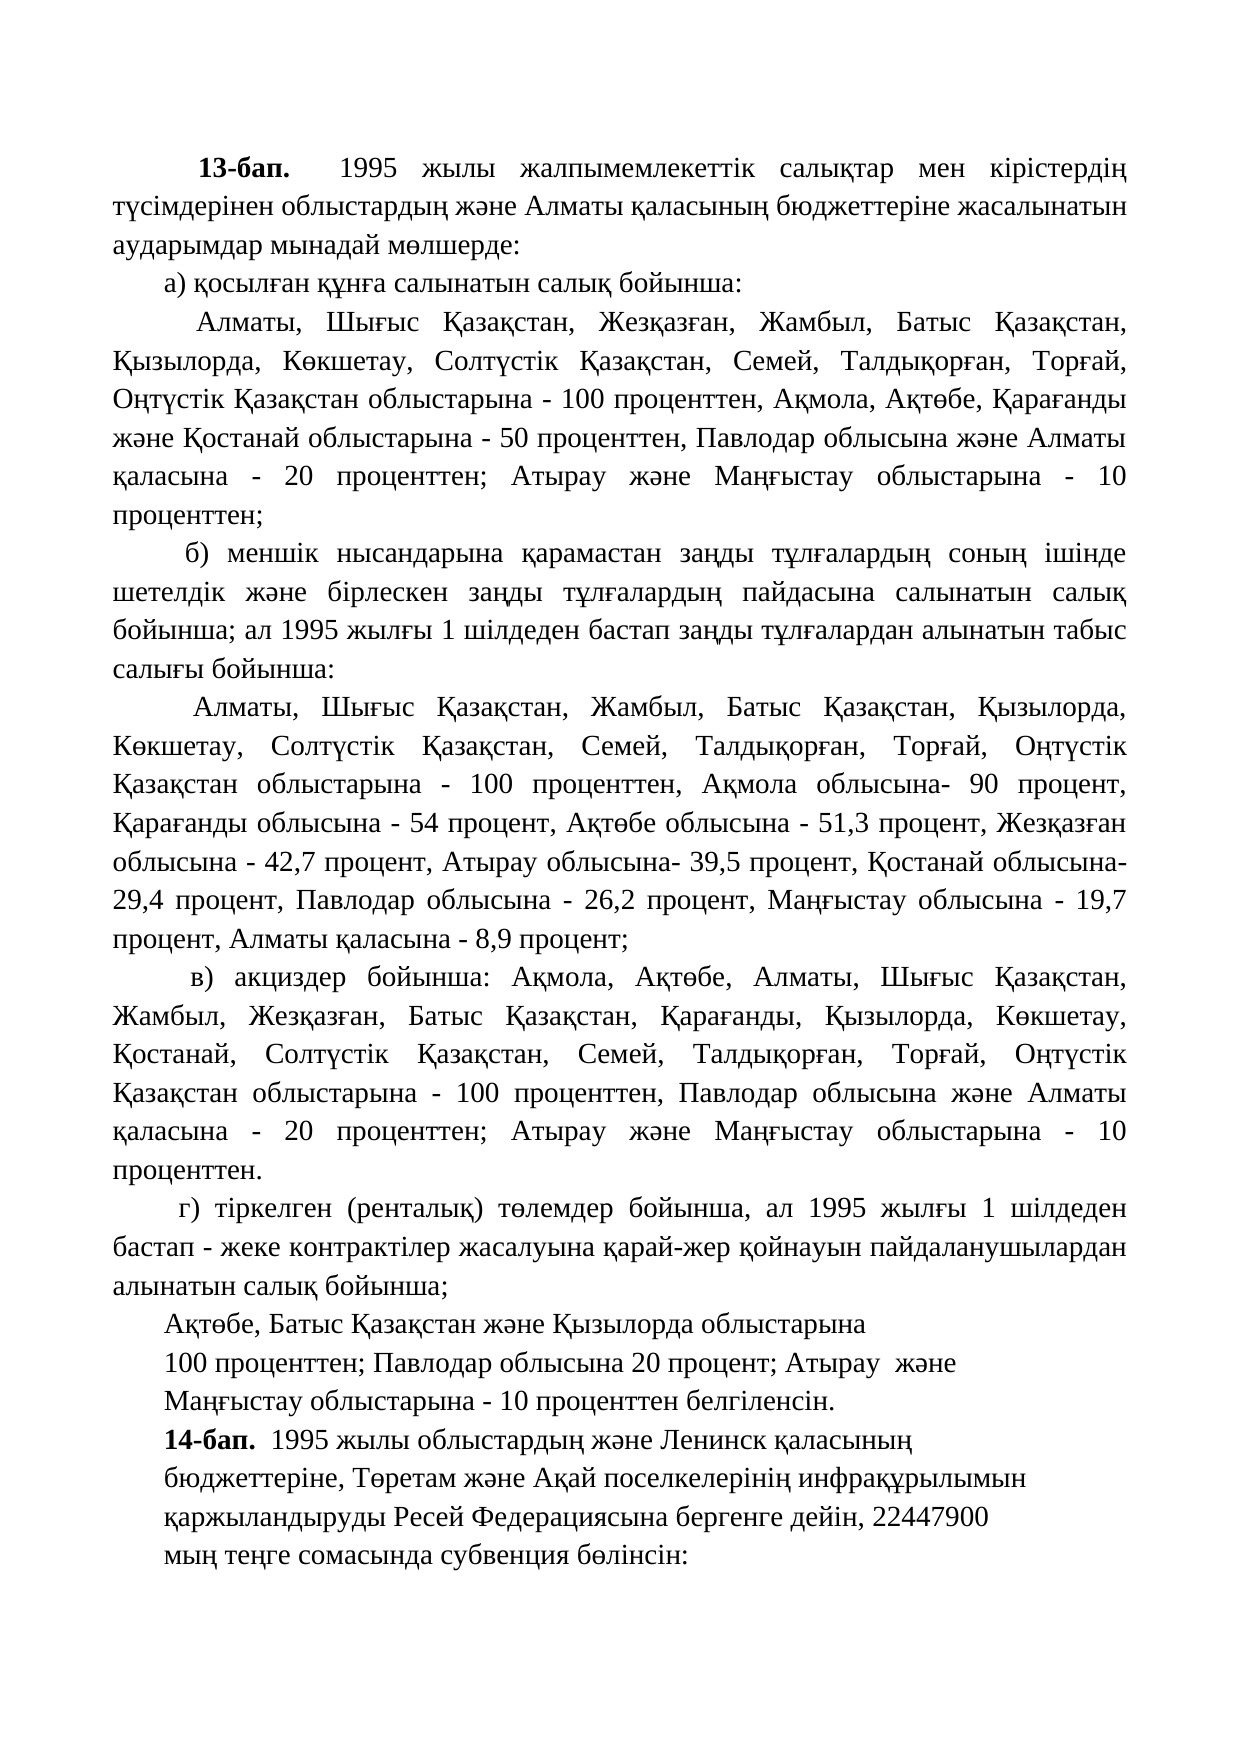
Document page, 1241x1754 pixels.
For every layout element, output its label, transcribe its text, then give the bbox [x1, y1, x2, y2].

text қаржыландыруды Ресей Федерациясына бергенге дейiн, 22447900 [112, 1499, 1128, 1532]
text мың теңге сомасында субвенция бөлiнсiн: [112, 1537, 1128, 1571]
text Ақтөбе, Батыс Қазақстан және Қызылорда облыстарына [112, 1306, 1128, 1340]
text Алматы, Шығыс Қазақстан, Жамбыл, Батыс Қазақстан, Қызылорда, Көкшетау, Солтүстiк Қазақстан, Семей, Талдықорған, Торғай, Оңтүстiк Қазақстан облыстарына - 100 проценттен, Ақмола облысына- 90 процент, Қарағанды облысына - 54 процент, Ақтөбе облысына - 51,3 процент, Жезқазған облысына - 42,7 процент, Атырау облысына- 39,5 процент, Қостанай облысына- 29,4 процент, Павлодар облысына - 26,2 процент, Маңғыстау облысына - 19,7 процент, Алматы қаласына - 8,9 процент; [112, 689, 1128, 954]
text 14-бап. 1995 жылы облыстардың және Ленинск қаласының [112, 1422, 1128, 1455]
text г) тiркелген (ренталық) төлемдер бойынша, ал 1995 жылғы 1 шiлдеден бастап - жеке контрактiлер жасалуына қарай-жер қойнауын пайдаланушылардан алынатын салық бойынша; [112, 1191, 1128, 1301]
text 13-бап. 1995 жылы жалпымемлекеттiк салықтар мен кiрiстердiң түсiмдерiнен облыстардың және Алматы қаласының бюджеттерiне жасалынатын аударымдар мынадай мөлшерде: [112, 150, 1128, 261]
text бюджеттерiне, Төретам және Ақай поселкелерiнiң инфрақұрылымын [112, 1460, 1128, 1494]
text Маңғыстау облыстарына - 10 проценттен белгiленсiн. [112, 1383, 1128, 1417]
text в) акциздер бойынша: Ақмола, Ақтөбе, Алматы, Шығыс Қазақстан, Жамбыл, Жезқазған, Батыс Қазақстан, Қарағанды, Қызылорда, Көкшетау, Қостанай, Солтүстiк Қазақстан, Семей, Талдықорған, Торғай, Оңтүстiк Қазақстан облыстарына - 100 проценттен, Павлодар облысына және Алматы қаласына - 20 проценттен; Атырау және Маңғыстау облыстарына - 10 проценттен. [112, 959, 1128, 1186]
text 100 проценттен; Павлодар облысына 20 процент; Атырау және [112, 1345, 1128, 1378]
text б) меншiк нысандарына қарамастан заңды тұлғалардың соның iшiнде шетелдiк және бiрлескен заңды тұлғалардың пайдасына салынатын салық бойынша; ал 1995 жылғы 1 шiлдеден бастап заңды тұлғалардан алынатын табыс салығы бойынша: [112, 535, 1128, 684]
text а) қосылған құнға салынатын салық бойынша: [112, 266, 1128, 299]
text Алматы, Шығыс Қазақстан, Жезқазған, Жамбыл, Батыс Қазақстан, Қызылорда, Көкшетау, Солтүстiк Қазақстан, Семей, Талдықорған, Торғай, Оңтүстiк Қазақстан облыстарына - 100 проценттен, Ақмола, Ақтөбе, Қарағанды және Қостанай облыстарына - 50 проценттен, Павлодар облысына және Алматы қаласына - 20 проценттен; Атырау және Маңғыстау облыстарына - 10 проценттен; [112, 304, 1128, 530]
